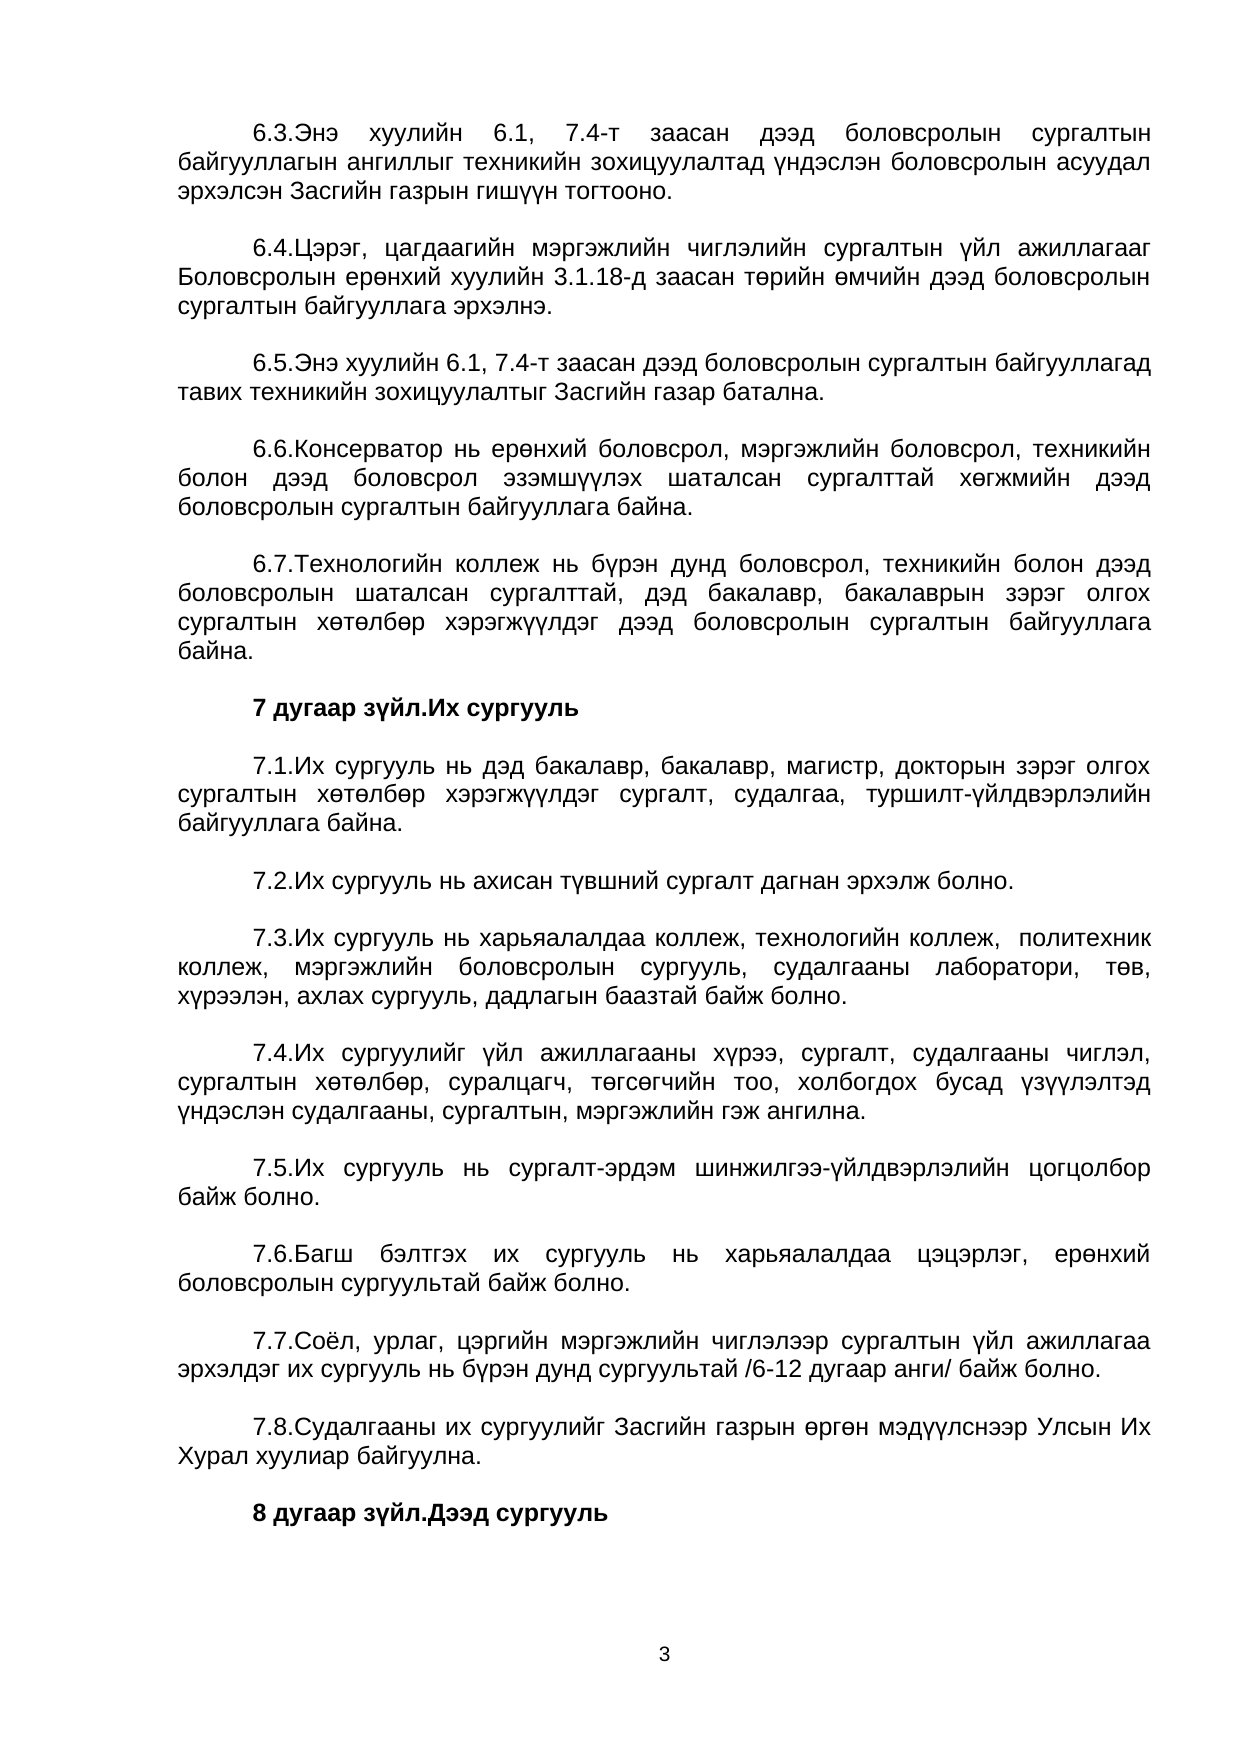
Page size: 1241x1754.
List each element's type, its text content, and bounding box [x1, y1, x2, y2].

text 6.4.Цэрэг, цагдаагийн мэргэжлийн чиглэлийн сургалтын үйл ажиллагааг Боловсролын ерөнхий хуулийн 3.1.18-д заасан төрийн өмчийн дээд боловсролын сургалтын байгууллага эрхэлнэ. [177, 233, 1152, 319]
text 7.5.Их сургууль нь сургалт-эрдэм шинжилгээ-үйлдвэрлэлийн цогцолбор байж болно. [177, 1153, 1152, 1211]
text 6.7.Технологийн коллеж нь бүрэн дунд боловсрол, техникийн болон дээд боловсролын шаталсан сургалттай, дэд бакалавр, бакалаврын зэрэг олгох сургалтын хөтөлбөр хэрэгжүүлдэг дээд боловсролын сургалтын байгууллага байна. [177, 549, 1152, 664]
text 7.4.Их сургуулийг үйл ажиллагааны хүрээ, сургалт, судалгааны чиглэл, сургалтын хөтөлбөр, суралцагч, төгсөгчийн тоо, холбогдох бусад үзүүлэлтэд үндэслэн судалгааны, сургалтын, мэргэжлийн гэж ангилна. [177, 1038, 1152, 1124]
text 7.2.Их сургууль нь ахисан түвшний сургалт дагнан эрхэлж болно. [177, 866, 1152, 894]
text 6.3.Энэ хуулийн 6.1, 7.4-т заасан дээд боловсролын сургалтын байгууллагын ангиллыг техникийн зохицуулалтад үндэслэн боловсролын асуудал эрхэлсэн Засгийн газрын гишүүн тогтооно. [177, 118, 1152, 204]
text 7.1.Их сургууль нь дэд бакалавр, бакалавр, магистр, докторын зэрэг олгох сургалтын хөтөлбөр хэрэгжүүлдэг сургалт, судалгаа, туршилт-үйлдвэрлэлийн байгууллага байна. [177, 751, 1152, 837]
text 8 дугаар зүйл.Дээд сургууль [177, 1498, 1152, 1527]
text 7.6.Багш бэлтгэх их сургууль нь харьяалалдаа цэцэрлэг, ерөнхий боловсролын сургуультай байж болно. [177, 1239, 1152, 1297]
text 7.8.Судалгааны их сургуулийг Засгийн газрын өргөн мэдүүлснээр Улсын Их Хурал хуулиар байгуулна. [177, 1412, 1152, 1469]
text 6.6.Консерватор нь ерөнхий боловсрол, мэргэжлийн боловсрол, техникийн болон дээд боловсрол эзэмшүүлэх шаталсан сургалттай хөгжмийн дээд боловсролын сургалтын байгууллага байна. [177, 434, 1152, 521]
text 7.7.Соёл, урлаг, цэргийн мэргэжлийн чиглэлээр сургалтын үйл ажиллагаа эрхэлдэг их сургууль нь бүрэн дунд сургуультай /6-12 дугаар анги/ байж болно. [177, 1326, 1152, 1383]
text 7 дугаар зүйл.Их сургууль [177, 693, 1152, 722]
text 6.5.Энэ хуулийн 6.1, 7.4-т заасан дээд боловсролын сургалтын байгууллагад тавих техникийн зохицуулалтыг Засгийн газар батална. [177, 348, 1152, 406]
text 7.3.Их сургууль нь харьяалалдаа коллеж, технологийн коллеж, политехник коллеж, мэргэжлийн боловсролын сургууль, судалгааны лаборатори, төв, хүрээлэн, ахлах сургууль, дадлагын баазтай байж болно. [177, 923, 1152, 1009]
